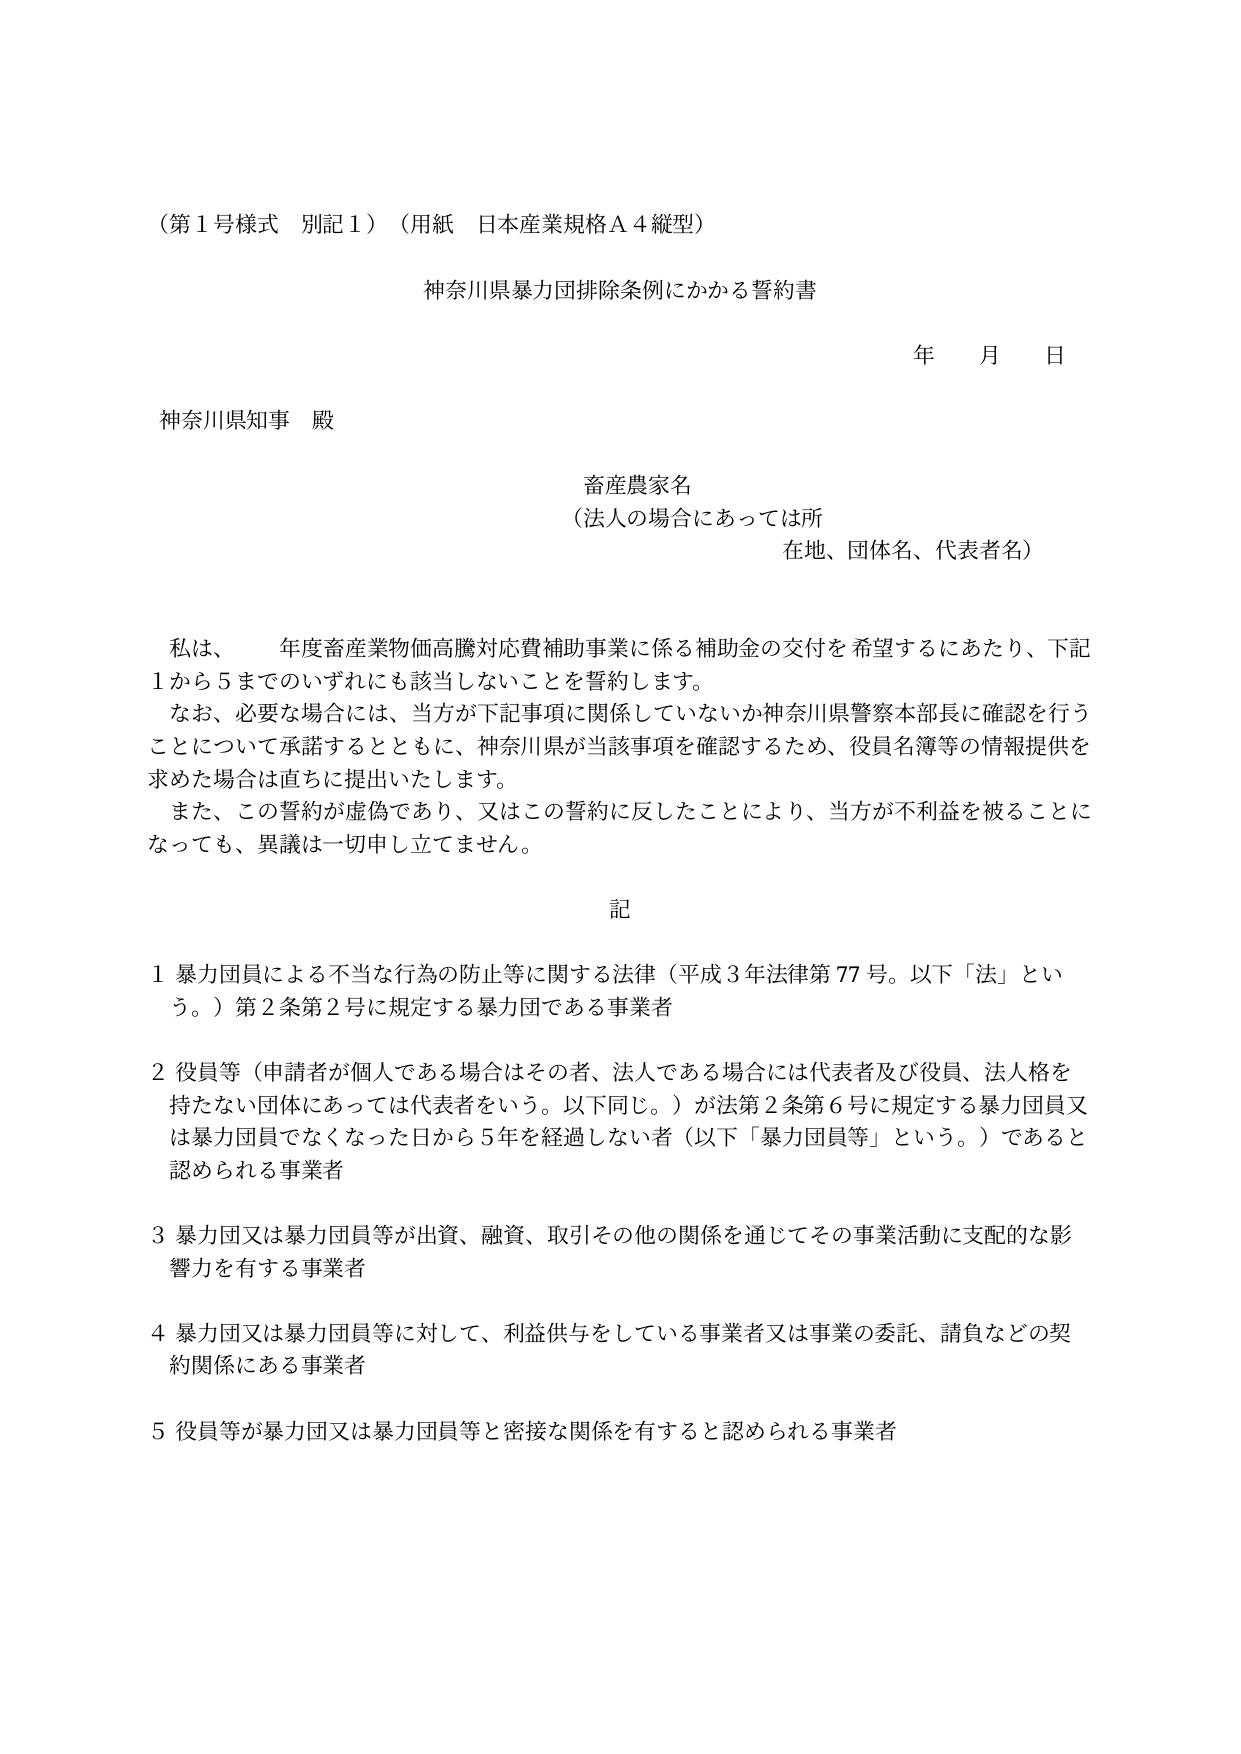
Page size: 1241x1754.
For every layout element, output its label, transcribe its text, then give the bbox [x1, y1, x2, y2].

text ４ 暴力団又は暴力団員等に対して、利益供与をしている事業者又は事業の委託、請負などの契約関係にある事業者 [148, 1316, 1092, 1381]
text （第１号様式 別記１）（用紙 日本産業規格Ａ４縦型） [148, 207, 1092, 240]
subtitle 記 [148, 892, 1092, 924]
text なお、必要な場合には、当方が下記事項に関係していないか神奈川県警察本部長に確認を行うことについて承諾するとともに、神奈川県が当該事項を確認するため、役員名簿等の情報提供を求めた場合は直ちに提出いたします。 [148, 696, 1092, 794]
text 年 月 日 [148, 337, 1092, 370]
text 在地、団体名、代表者名） [148, 533, 1092, 566]
text ２ 役員等（申請者が個人である場合はその者、法人である場合には代表者及び役員、法人格を持たない団体にあっては代表者をいう。以下同じ。）が法第２条第６号に規定する暴力団員又は暴力団員でなくなった日から５年を経過しない者（以下「暴力団員等」という。）であると認められる事業者 [148, 1055, 1092, 1185]
text また、この誓約が虚偽であり、又はこの誓約に反したことにより、当方が不利益を被ることになっても、異議は一切申し立てません。 [148, 794, 1092, 859]
text １ 暴力団員による不当な行為の防止等に関する法律（平成３年法律第77 号。以下「法」という。）第２条第２号に規定する暴力団である事業者 [148, 957, 1092, 1022]
text （法人の場合にあっては所 [148, 501, 1092, 533]
text 神奈川県知事 殿 [148, 403, 1092, 435]
text 畜産農家名 [148, 468, 1092, 501]
text 私は、 年度畜産業物価高騰対応費補助事業に係る補助金の交付を希望するにあたり、下記１から５までのいずれにも該当しないことを誓約します。 [148, 631, 1092, 696]
text ５ 役員等が暴力団又は暴力団員等と密接な関係を有すると認められる事業者 [148, 1413, 1092, 1446]
text ３ 暴力団又は暴力団員等が出資、融資、取引その他の関係を通じてその事業活動に支配的な影響力を有する事業者 [148, 1218, 1092, 1283]
text 神奈川県暴力団排除条例にかかる誓約書 [148, 272, 1092, 305]
